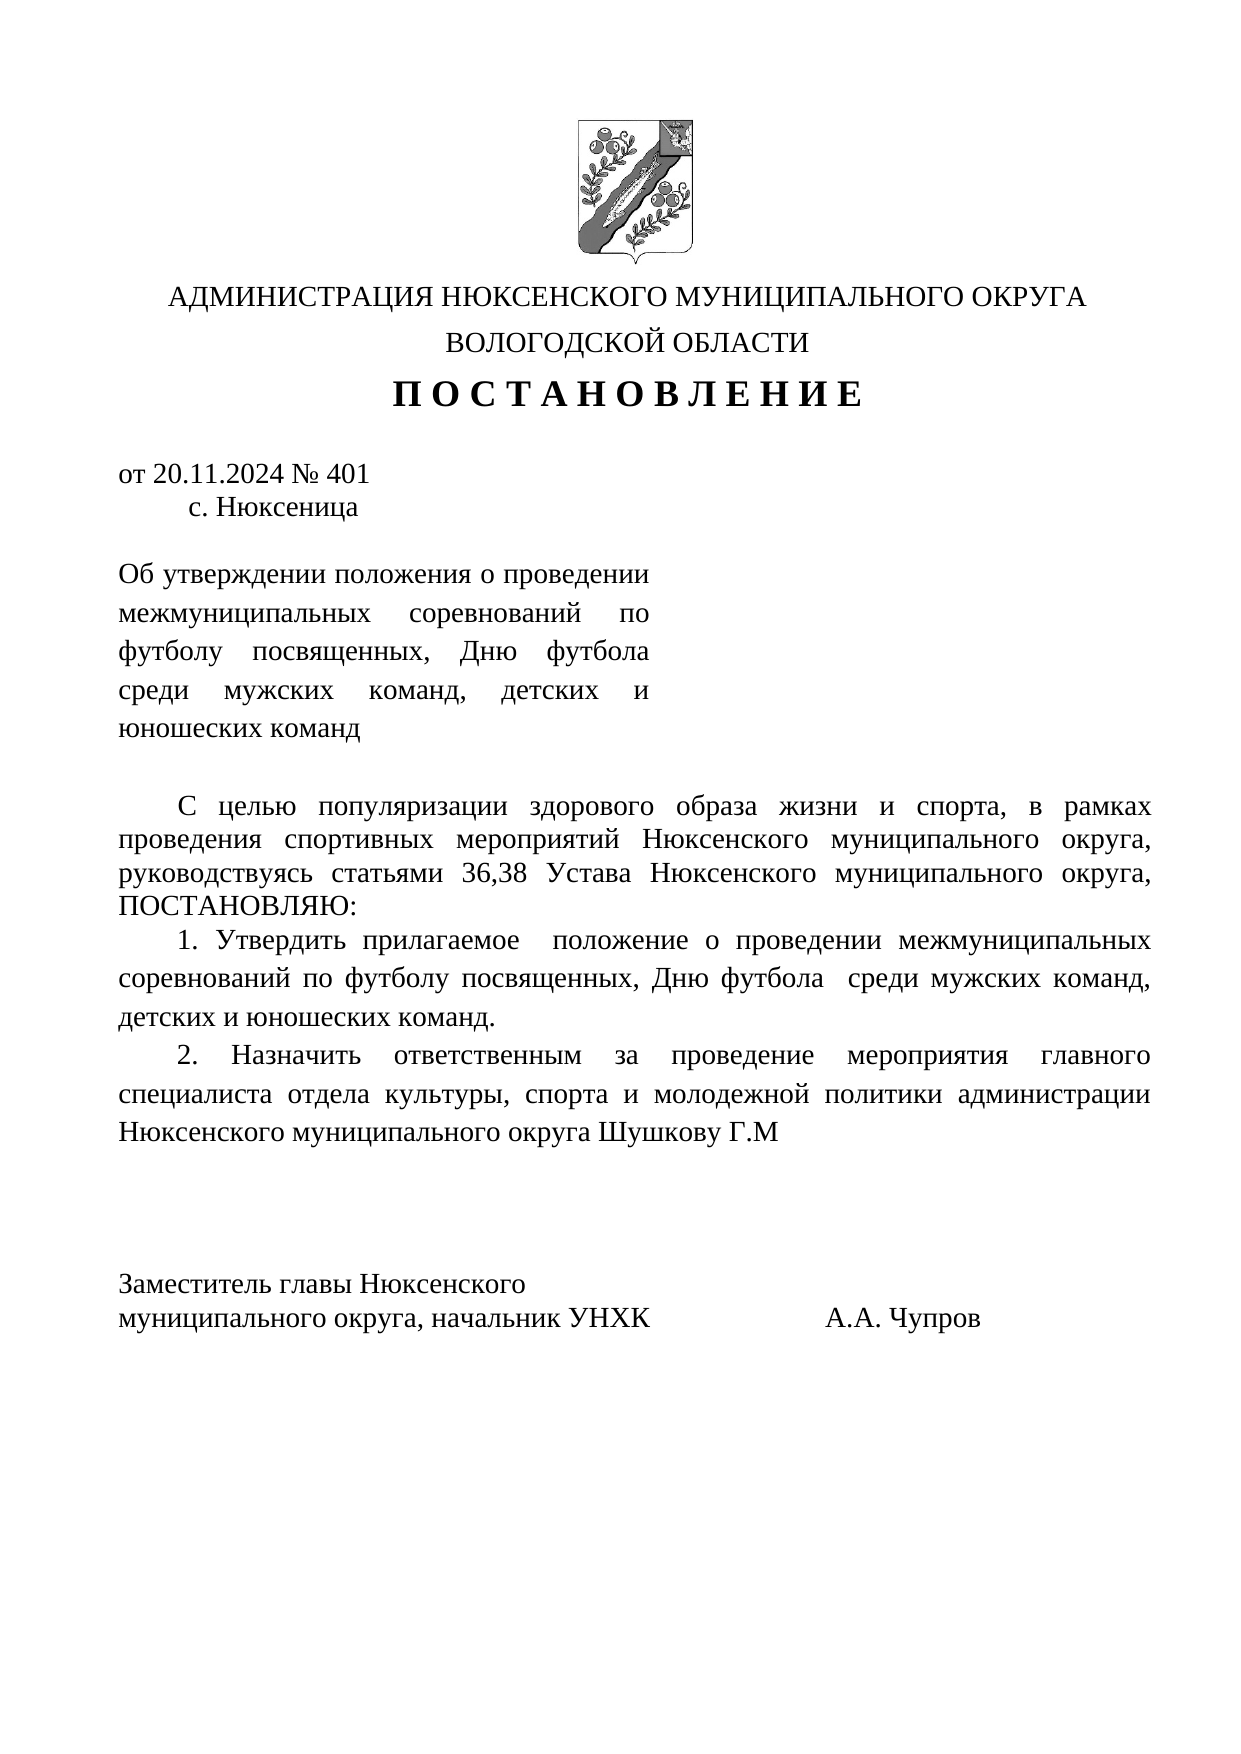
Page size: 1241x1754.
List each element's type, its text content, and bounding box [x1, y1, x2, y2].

text Об утверждении положения о проведении межмуниципальных соревнований по футболу посвященных, Дню футбола среди мужских команд, детских и юношеских команд [118, 556, 650, 744]
text Заместитель главы Нюксенского [118, 1266, 1152, 1299]
text муниципального округа, начальник УНХК А.А. Чупров [118, 1300, 1152, 1333]
text от 20.11.2024 № 401 [118, 456, 1152, 489]
text ВОЛОГОДСКОЙ ОБЛАСТИ [118, 325, 1137, 359]
text С целью популяризации здорового образа жизни и спорта, в рамках проведения спортивных мероприятий Нюксенского муниципального округа, руководствуясь статьями 36,38 Устава Нюксенского муниципального округа, ПОСТАНОВЛЯЮ: [118, 788, 1152, 922]
text П О С Т А Н О В Л Е Н И Е [118, 371, 1137, 414]
text 1. Утвердить прилагаемое положение о проведении межмуниципальных соревнований по футболу посвященных, Дню футбола среди мужских команд, детских и юношеских команд. [118, 922, 1152, 1032]
picture [576, 118, 694, 265]
text 2. Назначить ответственным за проведение мероприятия главного специалиста отдела культуры, спорта и молодежной политики администрации Нюксенского муниципального округа Шушкову Г.М [118, 1037, 1152, 1148]
text с. Нюксеница [118, 489, 428, 523]
text АДМИНИСТРАЦИЯ НЮКСЕНСКОГО МУНИЦИПАЛЬНОГО ОКРУГА [118, 279, 1137, 313]
